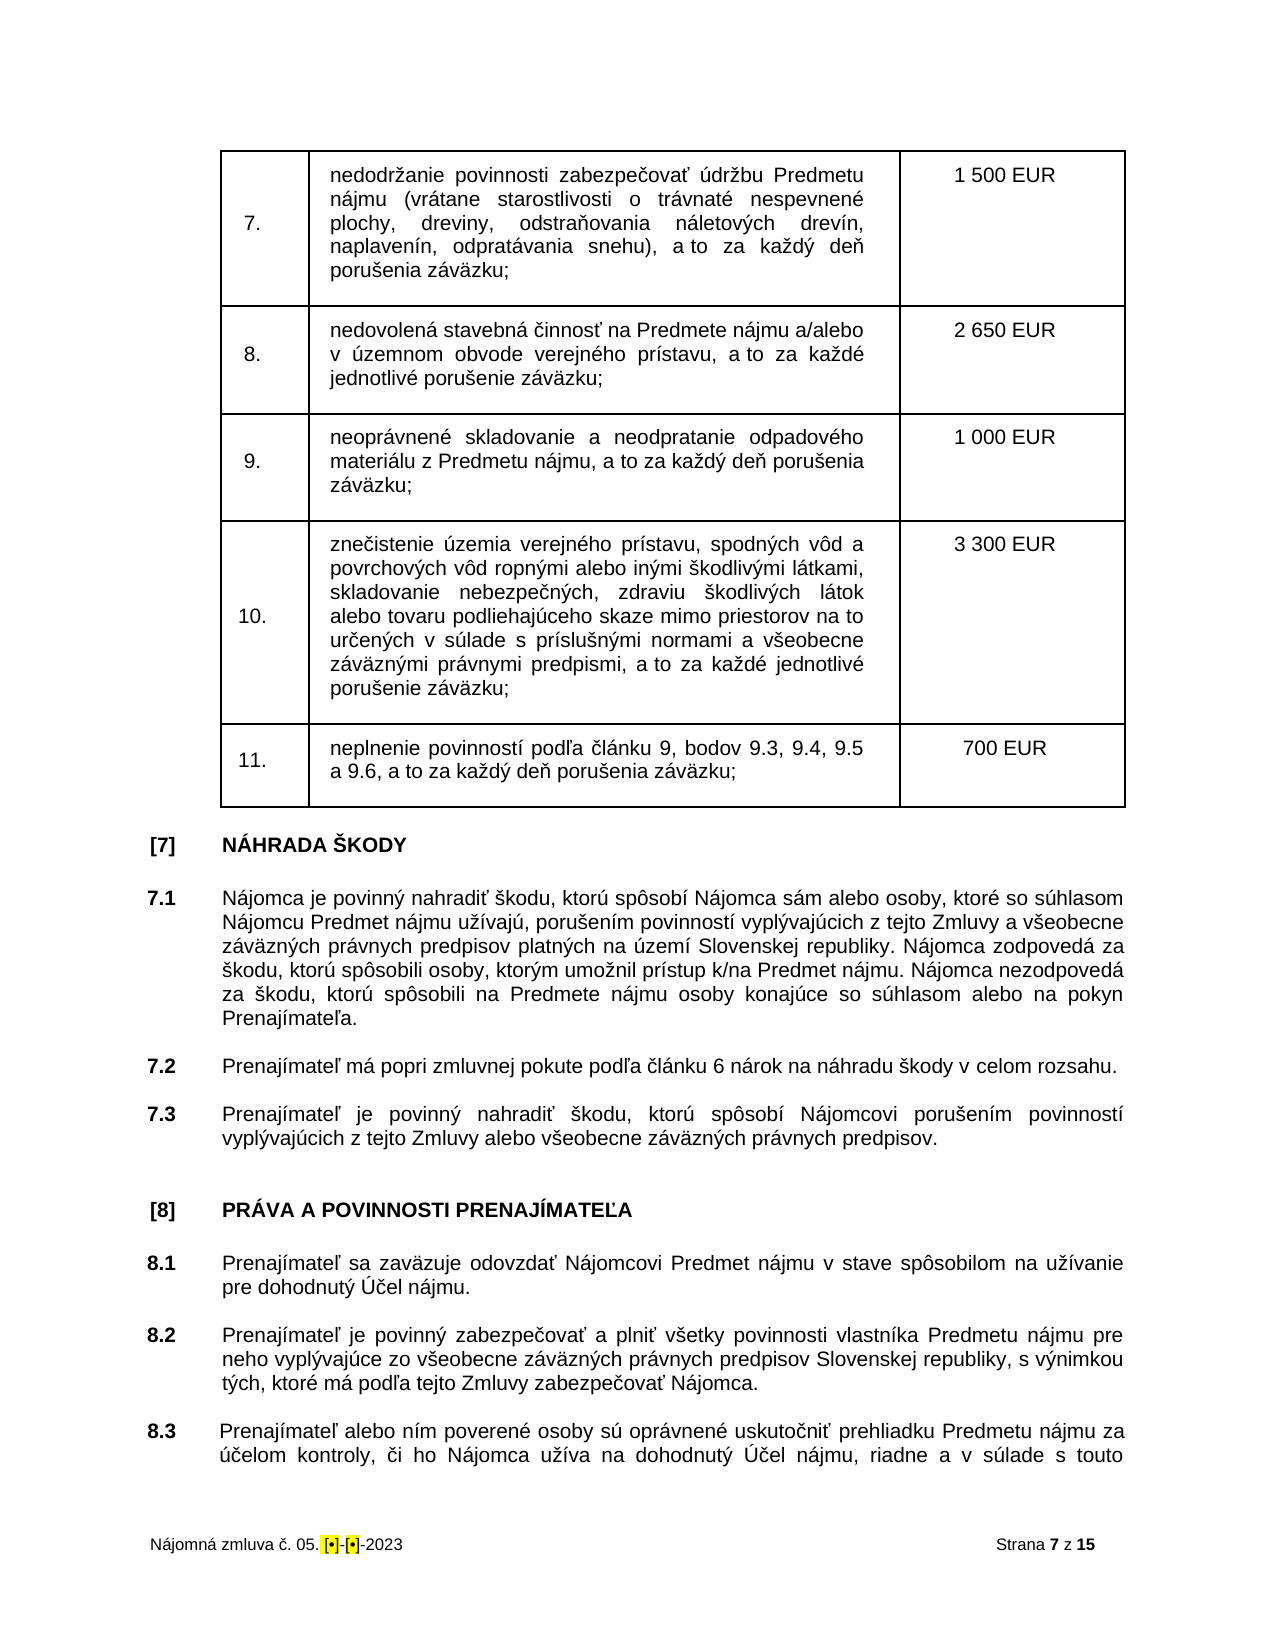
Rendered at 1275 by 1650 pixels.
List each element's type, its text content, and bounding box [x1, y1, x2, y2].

table_cell 7. [222, 152, 308, 305]
text [7] NÁHRADA ŠKODY [150, 833, 1125, 857]
table_cell nedodržanie povinnosti zabezpečovať údržbu Predmetu nájmu (vrátane starostlivosti o trávnaté nespevnené plochy, dreviny, odstraňovania náletových drevín, naplavenín, odpratávania snehu), a to za každý deň porušenia záväzku; [310, 152, 899, 305]
table_cell 8. [222, 307, 308, 412]
table_cell 9. [222, 415, 308, 520]
table_cell 2 650 EUR [901, 307, 1124, 412]
table_cell 1 500 EUR [901, 152, 1124, 305]
text 7.1 Nájomca je povinný nahradiť škodu, ktorú spôsobí Nájomca sám alebo osoby, ktoré so súhlasom Nájomcu Predmet nájmu užívajú, porušením povinností vyplývajúcich z tejto Zmluvy a všeobecne záväzných právnych predpisov platných na území Slovenskej republiky. Nájomca zodpovedá za škodu, ktorú spôsobili osoby, ktorým umožnil prístup k/na Predmet nájmu. Nájomca nezodpovedá za škodu, ktorú spôsobili na Predmete nájmu osoby konajúce so súhlasom alebo na pokyn Prenajímateľa. [147, 886, 1125, 1029]
table_cell neplnenie povinností podľa článku 9, bodov 9.3, 9.4, 9.5 a 9.6, a to za každý deň porušenia záväzku; [310, 725, 899, 806]
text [147, 1418, 1125, 1466]
table_cell 11. [222, 725, 308, 806]
text 7.2 Prenajímateľ má popri zmluvnej pokute podľa článku 6 nárok na náhradu škody v celom rozsahu. [147, 1053, 1125, 1077]
table_cell 3 300 EUR [901, 522, 1124, 723]
table_cell 10. [222, 522, 308, 723]
text [8] PRÁVA A POVINNOSTI PRENAJÍMATEĽA [150, 1198, 1125, 1222]
text 8.2 Prenajímateľ je povinný zabezpečovať a plniť všetky povinnosti vlastníka Predmetu nájmu pre neho vyplývajúce zo všeobecne záväzných právnych predpisov Slovenskej republiky, s výnimkou tých, ktoré má podľa tejto Zmluvy zabezpečovať Nájomca. [147, 1323, 1125, 1394]
table_cell 700 EUR [901, 725, 1124, 806]
text 7.3 Prenajímateľ je povinný nahradiť škodu, ktorú spôsobí Nájomcovi porušením povinností vyplývajúcich z tejto Zmluvy alebo všeobecne záväzných právnych predpisov. [147, 1101, 1125, 1149]
table_cell neoprávnené skladovanie a neodpratanie odpadového materiálu z Predmetu nájmu, a to za každý deň porušenia záväzku; [310, 415, 899, 520]
table_cell znečistenie územia verejného prístavu, spodných vôd a povrchových vôd ropnými alebo inými škodlivými látkami, skladovanie nebezpečných, zdraviu škodlivých látok alebo tovaru podliehajúceho skaze mimo priestorov na to určených v súlade s príslušnými normami a všeobecne záväznými právnymi predpismi, a to za každé jednotlivé porušenie záväzku; [310, 522, 899, 723]
text 8.1 Prenajímateľ sa zaväzuje odovzdať Nájomcovi Predmet nájmu v stave spôsobilom na užívanie pre dohodnutý Účel nájmu. [147, 1251, 1125, 1299]
table_cell nedovolená stavebná činnosť na Predmete nájmu a/alebo v územnom obvode verejného prístavu, a to za každé jednotlivé porušenie záväzku; [310, 307, 899, 412]
table_cell 1 000 EUR [901, 415, 1124, 520]
